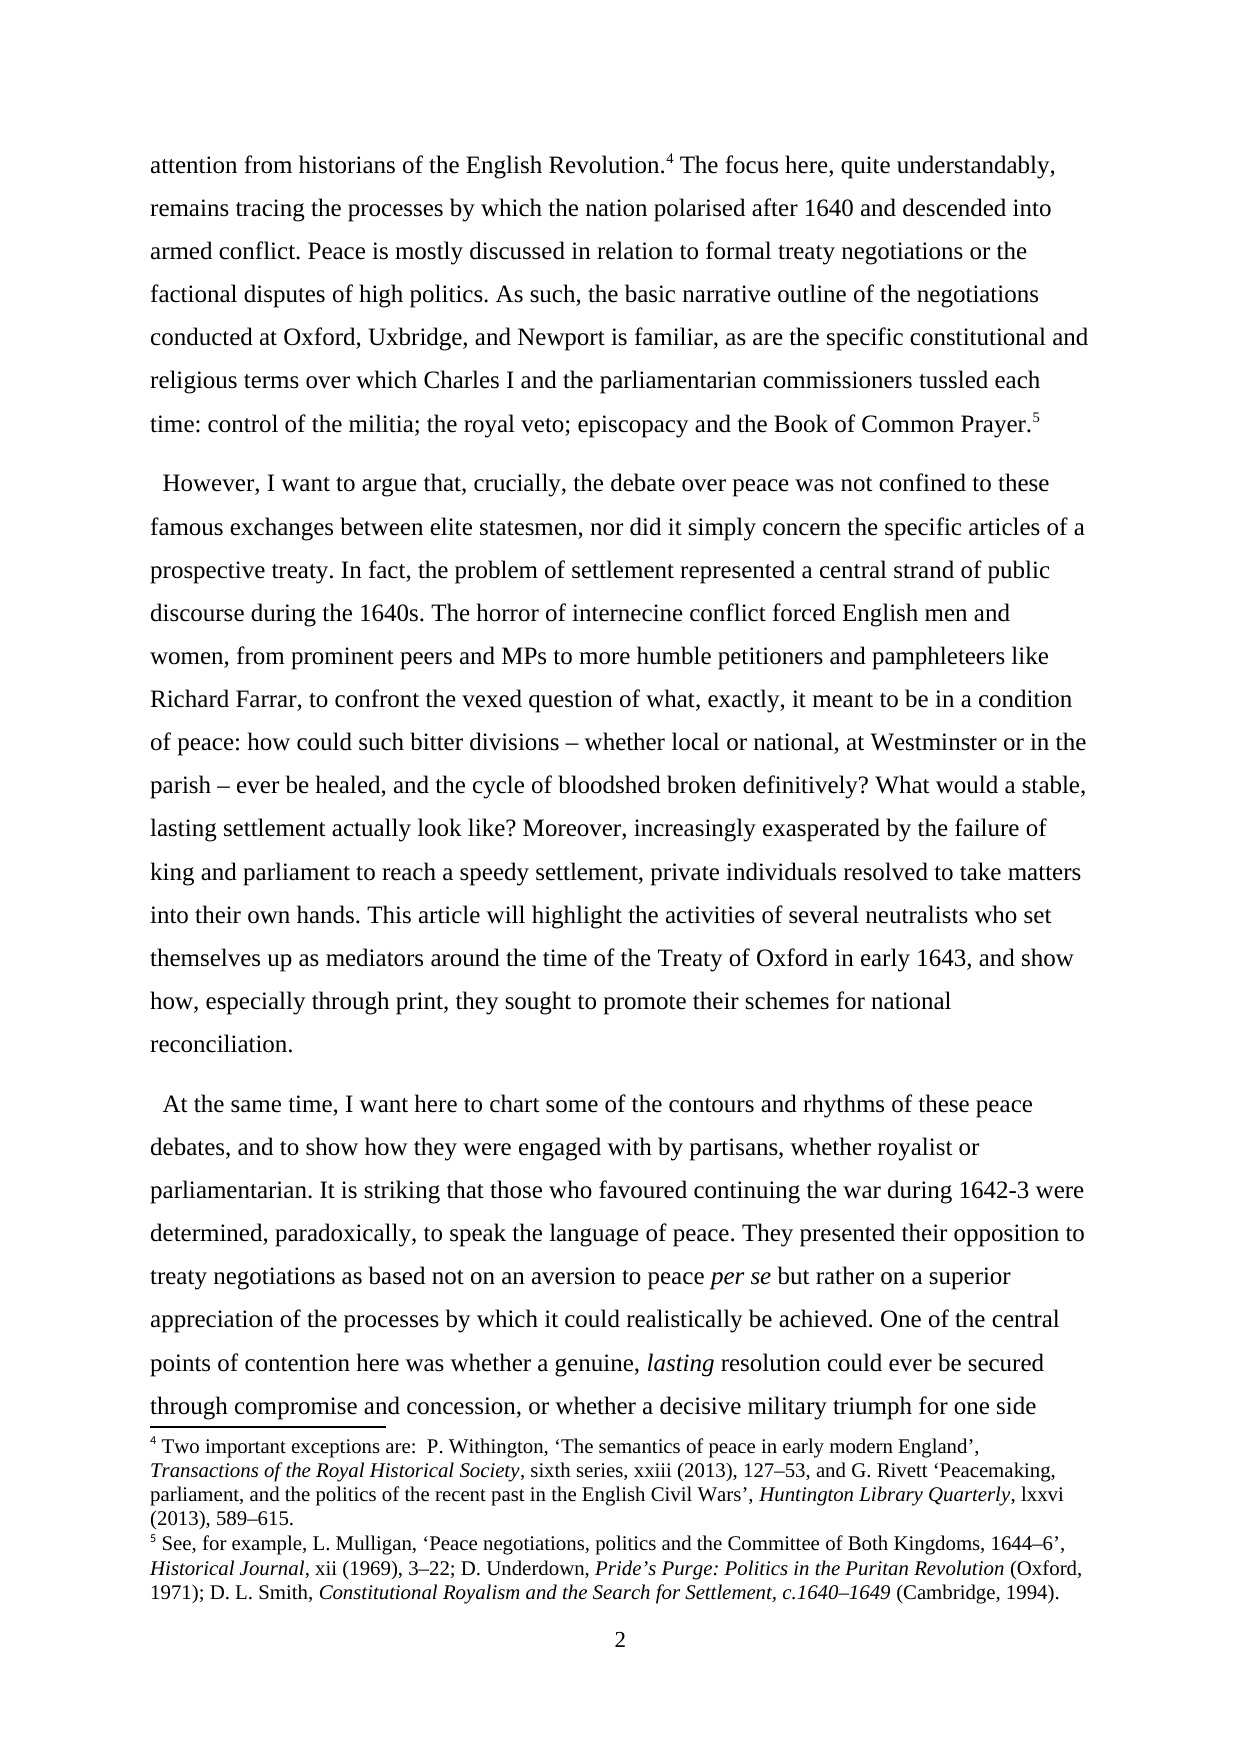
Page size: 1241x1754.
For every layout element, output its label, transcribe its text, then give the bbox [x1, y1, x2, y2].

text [150, 1089, 1090, 1419]
text However, I want to argue that, crucially, the debate over peace was not confined to these famous exchanges between elite statesmen, nor did it simply concern the specific articles of a prospective treaty. In fact, the problem of settlement represented a central strand of public discourse during the 1640s. The horror of internecine conflict forced English men and women, from prominent peers and MPs to more humble petitioners and pamphleteers like Richard Farrar, to confront the vexed question of what, exactly, it meant to be in a condition of peace: how could such bitter divisions – whether local or national, at Westminster or in the parish – ever be healed, and the cycle of bloodshed broken definitively? What would a stable, lasting settlement actually look like? Moreover, increasingly exasperated by the failure of king and parliament to reach a speedy settlement, private individuals resolved to take matters into their own hands. This article will highlight the activities of several neutralists who set themselves up as mediators around the time of the Treaty of Oxford in early 1643, and show how, especially through print, they sought to promote their schemes for national reconciliation. [150, 468, 1090, 1058]
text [150, 150, 1090, 437]
